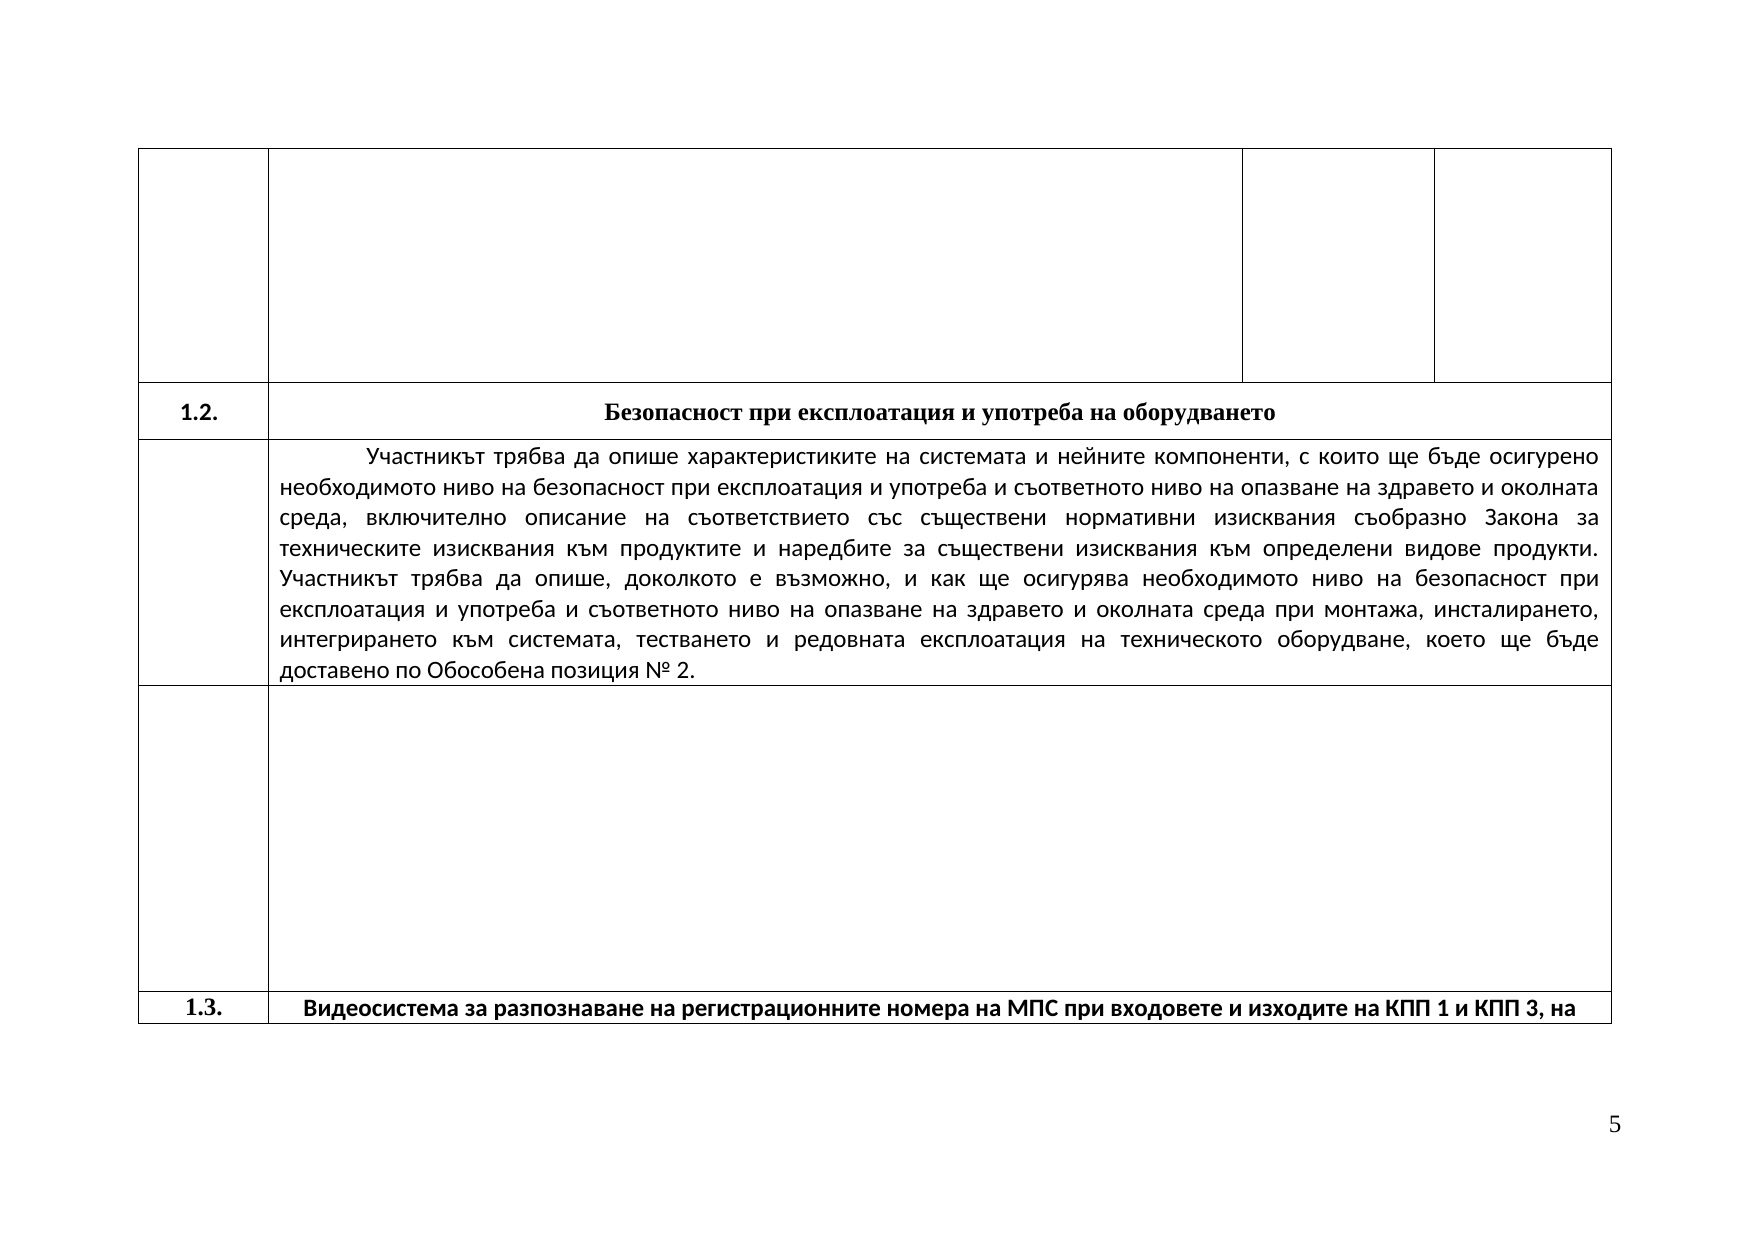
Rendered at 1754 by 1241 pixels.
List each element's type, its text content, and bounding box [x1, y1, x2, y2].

table_cell [1435, 149, 1611, 382]
table_cell 1.3. [139, 992, 268, 1022]
table_cell [139, 149, 268, 382]
table_cell 1.2. [139, 383, 268, 439]
table_cell [1243, 149, 1434, 382]
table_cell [269, 992, 1611, 1022]
table_cell [139, 440, 268, 684]
table_cell [139, 686, 268, 991]
table_cell Участникът трябва да опише характеристиките на системата и нейните компоненти, с които ще бъде осигурено необходимото ниво на безопасност при експлоатация и употреба и съответното ниво на опазване на здравето и околната среда, включително описание на съответствието със съществени нормативни изисквания съобразно Закона за техническите изисквания към продуктите и наредбите за съществени изисквания към определени видове продукти. Участникът трябва да опише, доколкото е възможно, и как ще осигурява необходимото ниво на безопасност при експлоатация и употреба и съответното ниво на опазване на здравето и околната среда при монтажа, инсталирането, интегрирането към системата, тестването и редовната експлоатация на техническото оборудване, което ще бъде доставено по Обособена позиция № 2. [269, 440, 1611, 684]
table_cell [269, 149, 1242, 382]
table_cell [269, 686, 1611, 991]
table_cell Безопасност при експлоатация и употреба на оборудването [269, 383, 1611, 439]
